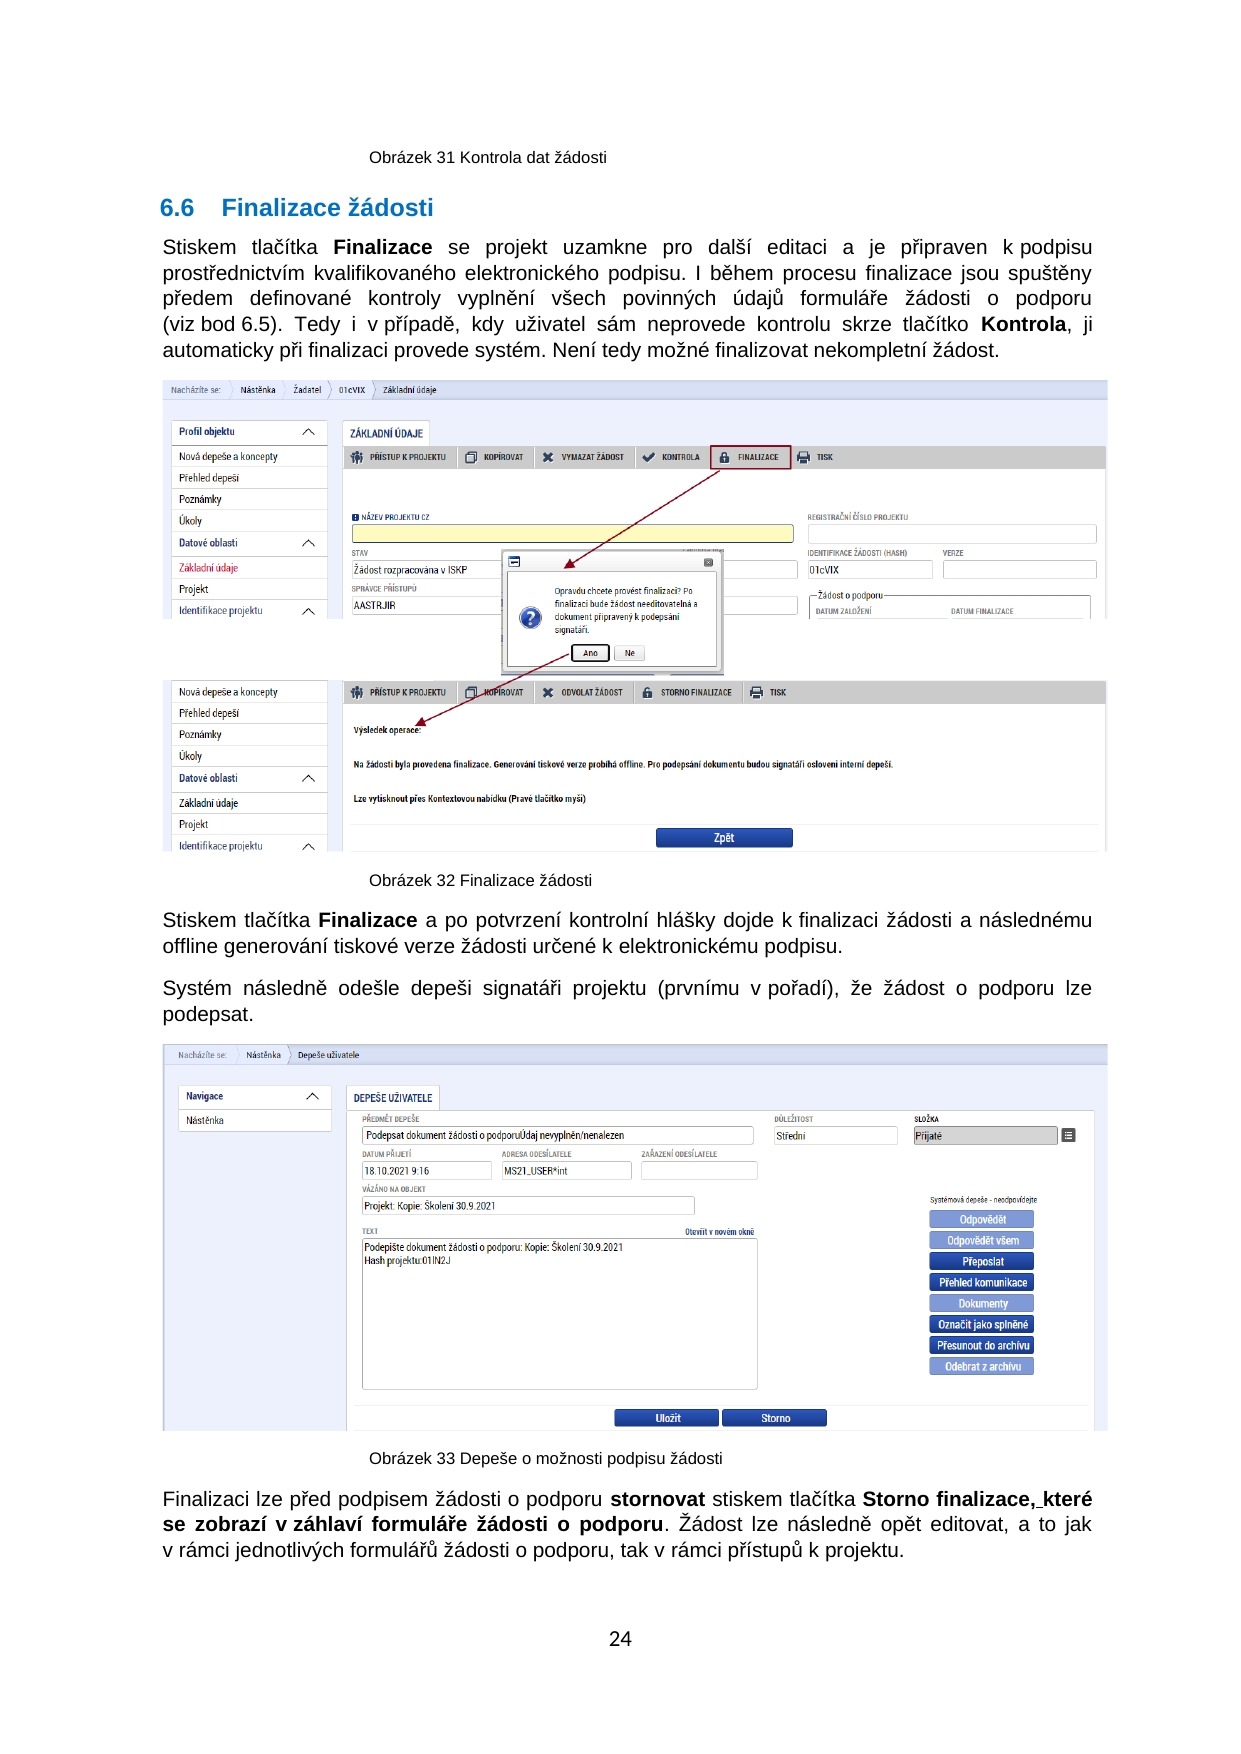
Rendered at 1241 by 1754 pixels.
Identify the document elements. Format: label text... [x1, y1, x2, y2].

list Finalizace žádosti [159, 193, 1093, 222]
text Stiskem tlačítka Finalizace a po potvrzení kontrolní hlášky dojde k finalizaci žádosti a následnému offline generování tiskové verze žádosti určené k elektronickému podpisu. [162, 908, 1093, 957]
picture [162, 380, 1108, 852]
text Stiskem tlačítka Finalizace se projekt uzamkne pro další editaci a je připraven k podpisu prostřednictvím kvalifikovaného elektronického podpisu. I během procesu finalizace jsou spuštěny předem definované kontroly vyplnění všech povinných údajů formuláře žádosti o podporu (viz bod 6.5). Tedy i v případě, kdy uživatel sám neprovede kontrolu skrze tlačítko Kontrola, ji automaticky při finalizaci provede systém. Není tedy možné finalizovat nekompletní žádost. [162, 234, 1093, 362]
text Obrázek 31 Kontrola dat žádosti [295, 148, 1093, 167]
text Systém následně odešle depeši signatáři projektu (prvnímu v pořadí), že žádost o podporu lze podepsat. [162, 976, 1093, 1026]
text Obrázek 33 Depeše o možnosti podpisu žádosti [295, 1449, 1093, 1468]
picture [162, 1044, 1108, 1431]
text Finalizaci lze před podpisem žádosti o podporu stornovat stiskem tlačítka Storno finalizace, které se zobrazí v záhlaví formuláře žádosti o podporu. Žádost lze následně opět editovat, a to jak v rámci jednotlivých formulářů žádosti o podporu, tak v rámci přístupů k projektu. [162, 1486, 1093, 1562]
text Obrázek 32 Finalizace žádosti [295, 870, 1093, 889]
